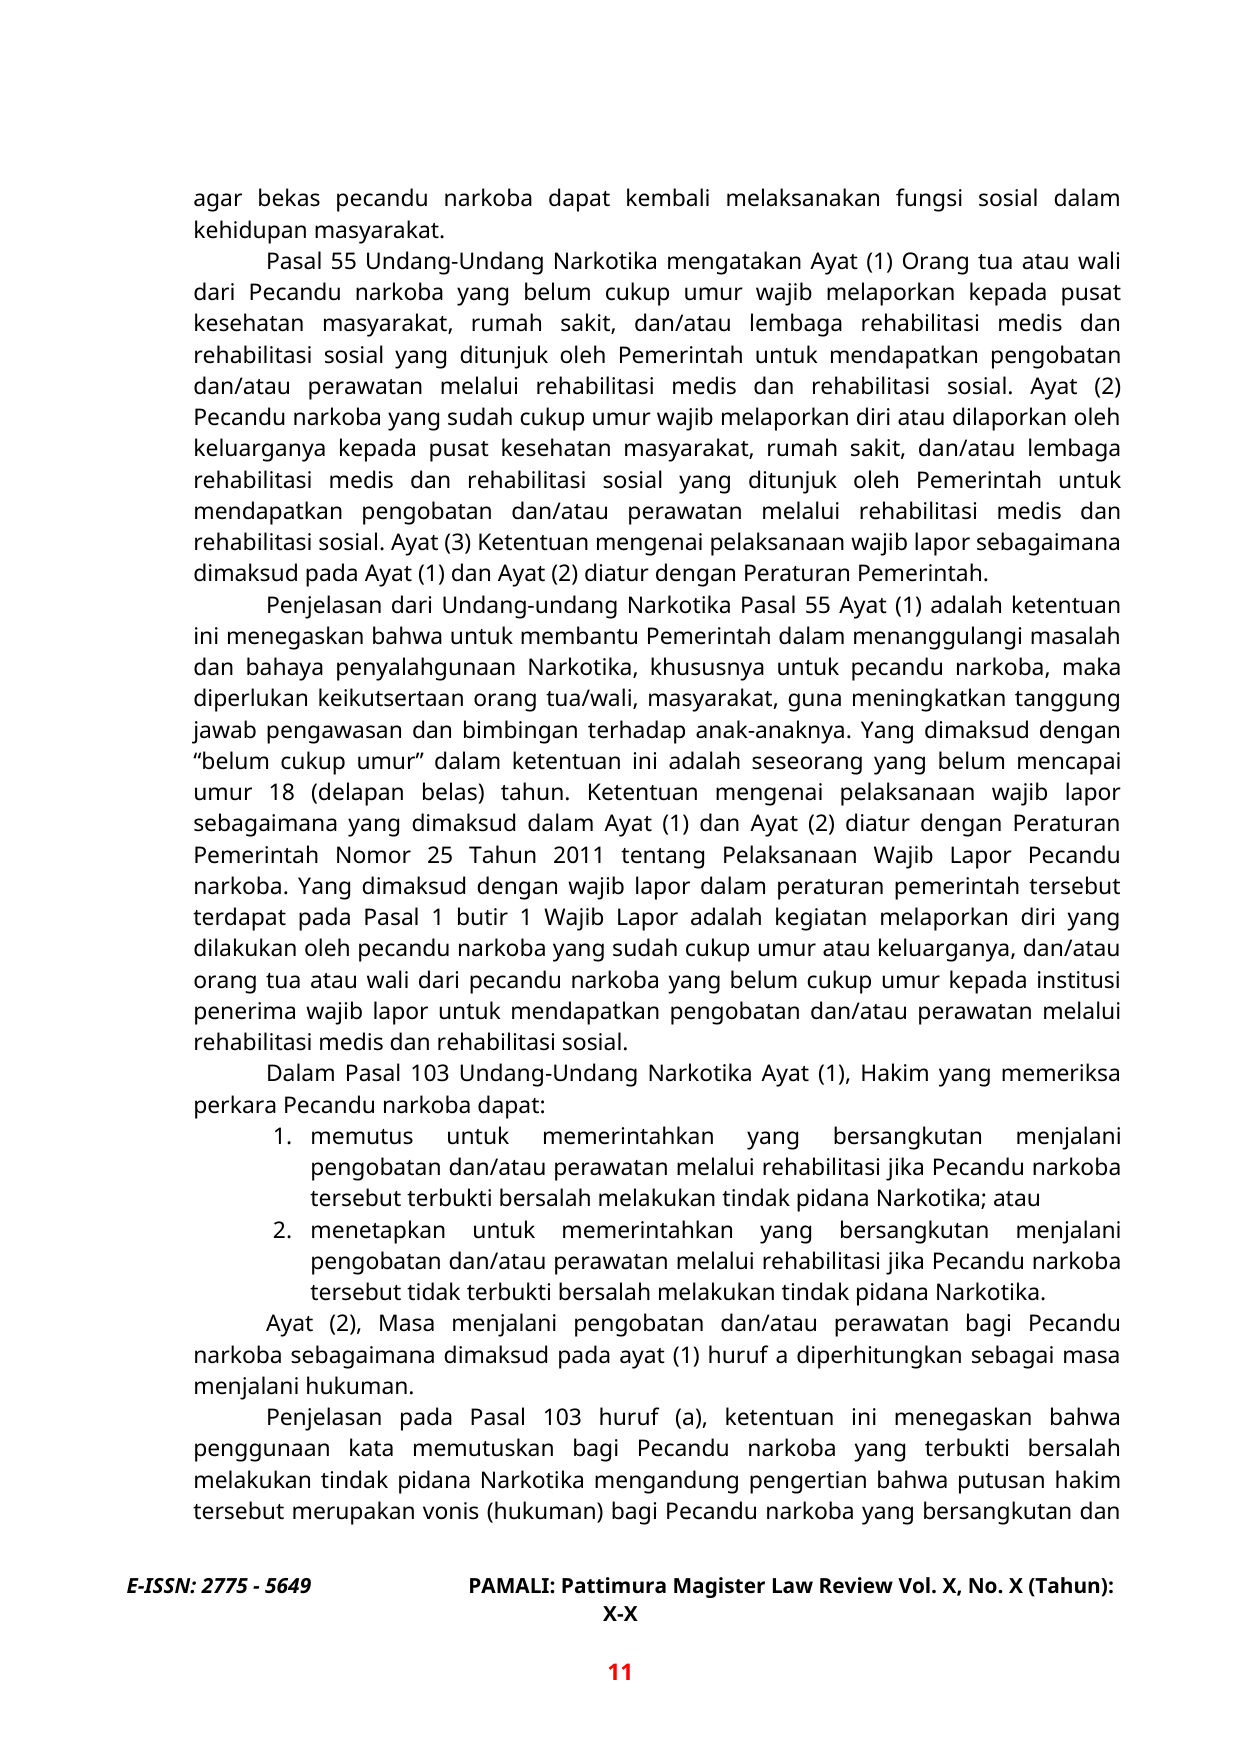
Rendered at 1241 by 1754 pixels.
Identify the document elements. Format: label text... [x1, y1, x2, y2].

text Penjelasan dari Undang-undang Narkotika Pasal 55 Ayat (1) adalah ketentuan ini menegaskan bahwa untuk membantu Pemerintah dalam menanggulangi masalah dan bahaya penyalahgunaan Narkotika, khususnya untuk pecandu narkoba, maka diperlukan keikutsertaan orang tua/wali, masyarakat, guna meningkatkan tanggung jawab pengawasan dan bimbingan terhadap anak-anaknya. Yang dimaksud dengan “belum cukup umur” dalam ketentuan ini adalah seseorang yang belum mencapai umur 18 (delapan belas) tahun. Ketentuan mengenai pelaksanaan wajib lapor sebagaimana yang dimaksud dalam Ayat (1) dan Ayat (2) diatur dengan Peraturan Pemerintah Nomor 25 Tahun 2011 tentang Pelaksanaan Wajib Lapor Pecandu narkoba. Yang dimaksud dengan wajib lapor dalam peraturan pemerintah tersebut terdapat pada Pasal 1 butir 1 Wajib Lapor adalah kegiatan melaporkan diri yang dilakukan oleh pecandu narkoba yang sudah cukup umur atau keluarganya, dan/atau orang tua atau wali dari pecandu narkoba yang belum cukup umur kepada institusi penerima wajib lapor untuk mendapatkan pengobatan dan/atau perawatan melalui rehabilitasi medis dan rehabilitasi sosial. [193, 588, 1122, 1057]
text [193, 1401, 1122, 1526]
text Pasal 55 Undang-Undang Narkotika mengatakan Ayat (1) Orang tua atau wali dari Pecandu narkoba yang belum cukup umur wajib melaporkan kepada pusat kesehatan masyarakat, rumah sakit, dan/atau lembaga rehabilitasi medis dan rehabilitasi sosial yang ditunjuk oleh Pemerintah untuk mendapatkan pengobatan dan/atau perawatan melalui rehabilitasi medis dan rehabilitasi sosial. Ayat (2) Pecandu narkoba yang sudah cukup umur wajib melaporkan diri atau dilaporkan oleh keluarganya kepada pusat kesehatan masyarakat, rumah sakit, dan/atau lembaga rehabilitasi medis dan rehabilitasi sosial yang ditunjuk oleh Pemerintah untuk mendapatkan pengobatan dan/atau perawatan melalui rehabilitasi medis dan rehabilitasi sosial. Ayat (3) Ketentuan mengenai pelaksanaan wajib lapor sebagaimana dimaksud pada Ayat (1) dan Ayat (2) diatur dengan Peraturan Pemerintah. [193, 245, 1122, 588]
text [193, 182, 1122, 245]
list memutus untuk memerintahkan yang bersangkutan menjalani pengobatan dan/atau perawatan melalui rehabilitasi jika Pecandu narkoba tersebut terbukti bersalah melakukan tindak pidana Narkotika; atau [273, 1120, 1122, 1213]
list menetapkan untuk memerintahkan yang bersangkutan menjalani pengobatan dan/atau perawatan melalui rehabilitasi jika Pecandu narkoba tersebut tidak terbukti bersalah melakukan tindak pidana Narkotika. [273, 1213, 1122, 1307]
text Dalam Pasal 103 Undang-Undang Narkotika Ayat (1), Hakim yang memeriksa perkara Pecandu narkoba dapat: [193, 1057, 1122, 1120]
text Ayat (2), Masa menjalani pengobatan dan/atau perawatan bagi Pecandu narkoba sebagaimana dimaksud pada ayat (1) huruf a diperhitungkan sebagai masa menjalani hukuman. [193, 1307, 1122, 1401]
